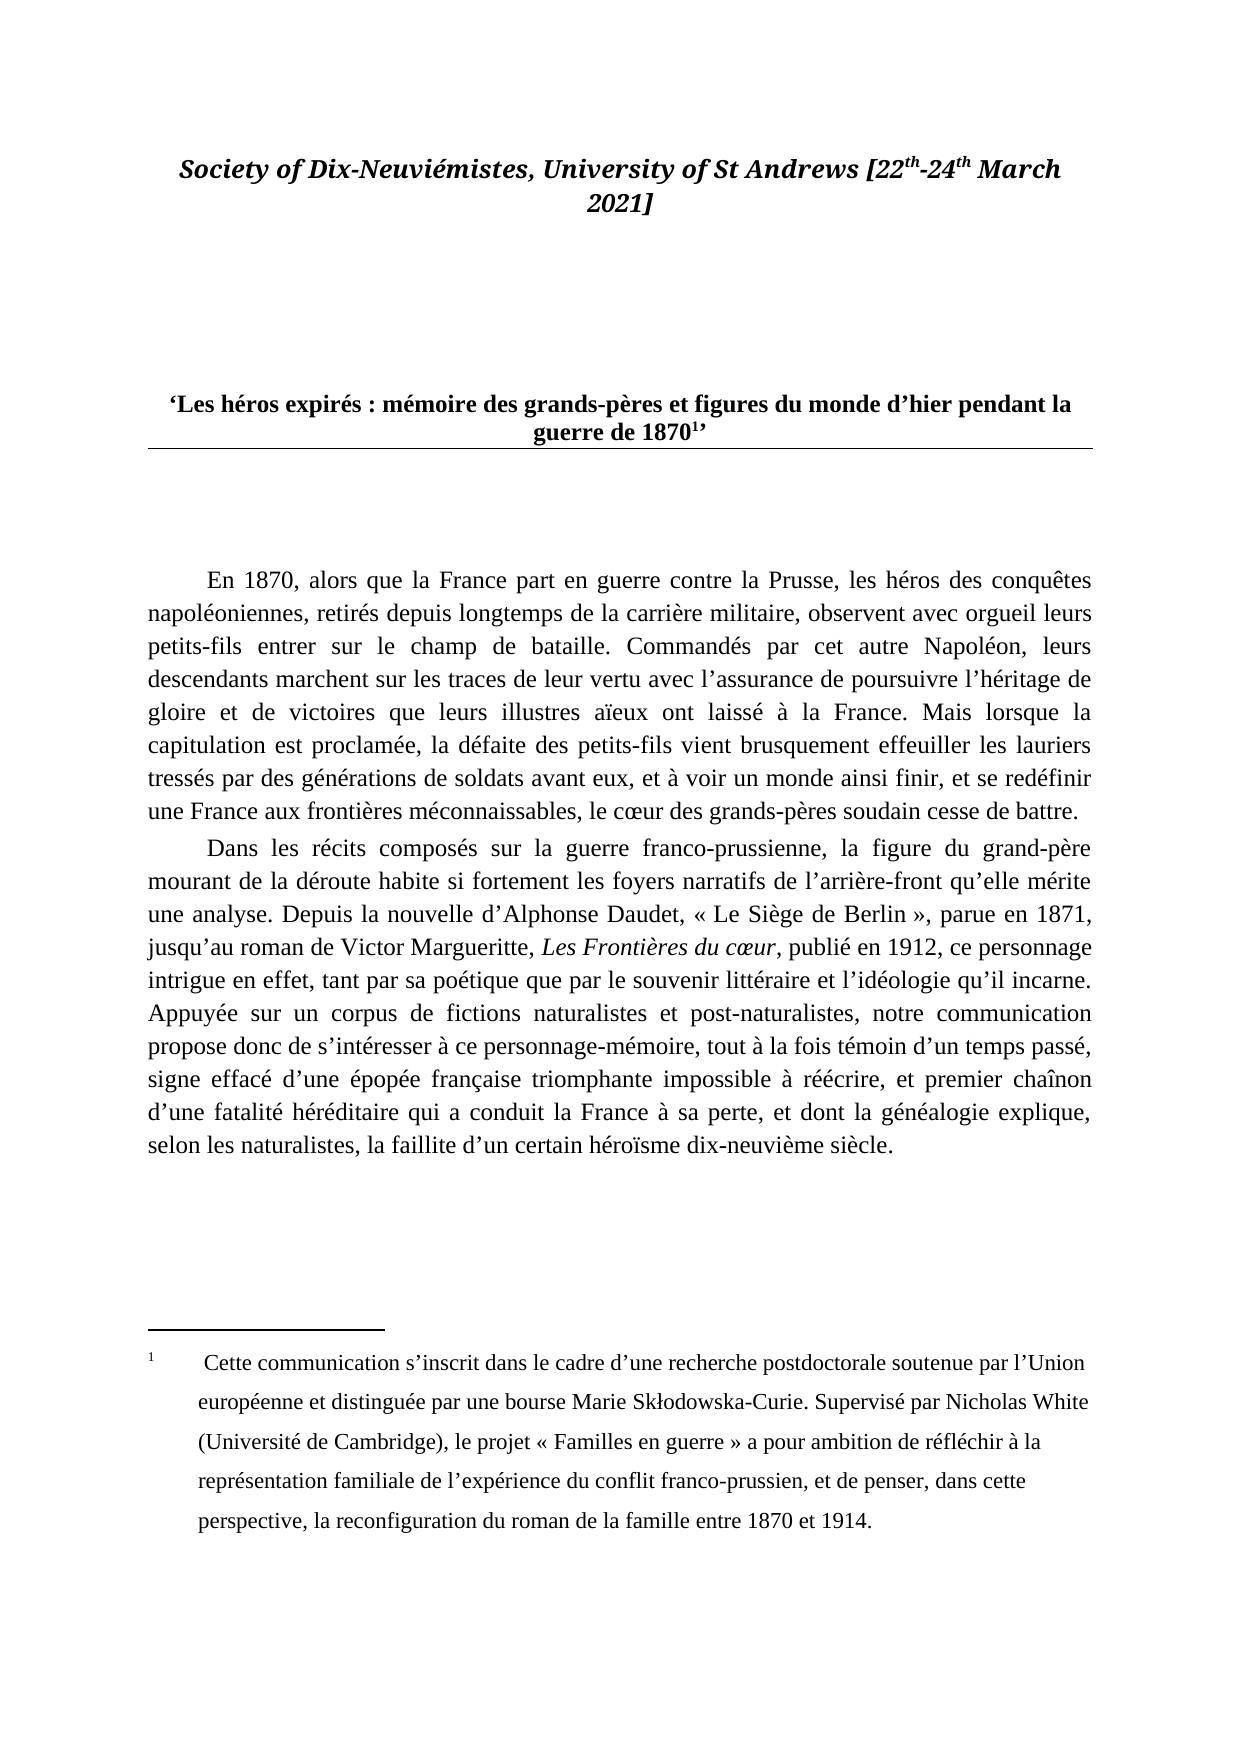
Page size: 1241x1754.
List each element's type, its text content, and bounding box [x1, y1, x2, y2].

text Society of Dix-Neuviémistes, University of St Andrews [22th-24th March 2021] [148, 152, 1093, 220]
text En 1870, alors que la France part en guerre contre la Prusse, les héros des conquêtes napoléoniennes, retirés depuis longtemps de la carrière militaire, observent avec orgueil leurs petits-fils entrer sur le champ de bataille. Commandés par cet autre Napoléon, leurs descendants marchent sur les traces de leur vertu avec l’assurance de poursuivre l’héritage de gloire et de victoires que leurs illustres aïeux ont laissé à la France. Mais lorsque la capitulation est proclamée, la défaite des petits-fils vient brusquement effeuiller les lauriers tressés par des générations de soldats avant eux, et à voir un monde ainsi finir, et se redéfinir une France aux frontières méconnaissables, le cœur des grands-pères soudain cesse de battre. [148, 565, 1093, 825]
text Dans les récits composés sur la guerre franco-prussienne, la figure du grand-père mourant de la déroute habite si fortement les foyers narratifs de l’arrière-front qu’elle mérite une analyse. Depuis la nouvelle d’Alphonse Daudet, « Le Siège de Berlin », parue en 1871, jusqu’au roman de Victor Margueritte, Les Frontières du cœur, publié en 1912, ce personnage intrigue en effet, tant par sa poétique que par le souvenir littéraire et l’idéologie qu’il incarne. Appuyée sur un corpus de fictions naturalistes et post-naturalistes, notre communication propose donc de s’intéresser à ce personnage-mémoire, tout à la fois témoin d’un temps passé, signe effacé d’une épopée française triomphante impossible à réécrire, et premier chaînon d’une fatalité héréditaire qui a conduit la France à sa perte, et dont la généalogie explique, selon les naturalistes, la faillite d’un certain héroïsme dix-neuvième siècle. [148, 833, 1093, 1159]
text ‘Les héros expirés : mémoire des grands-pères et figures du monde d’hier pendant la guerre de 1870’ [148, 389, 1093, 448]
